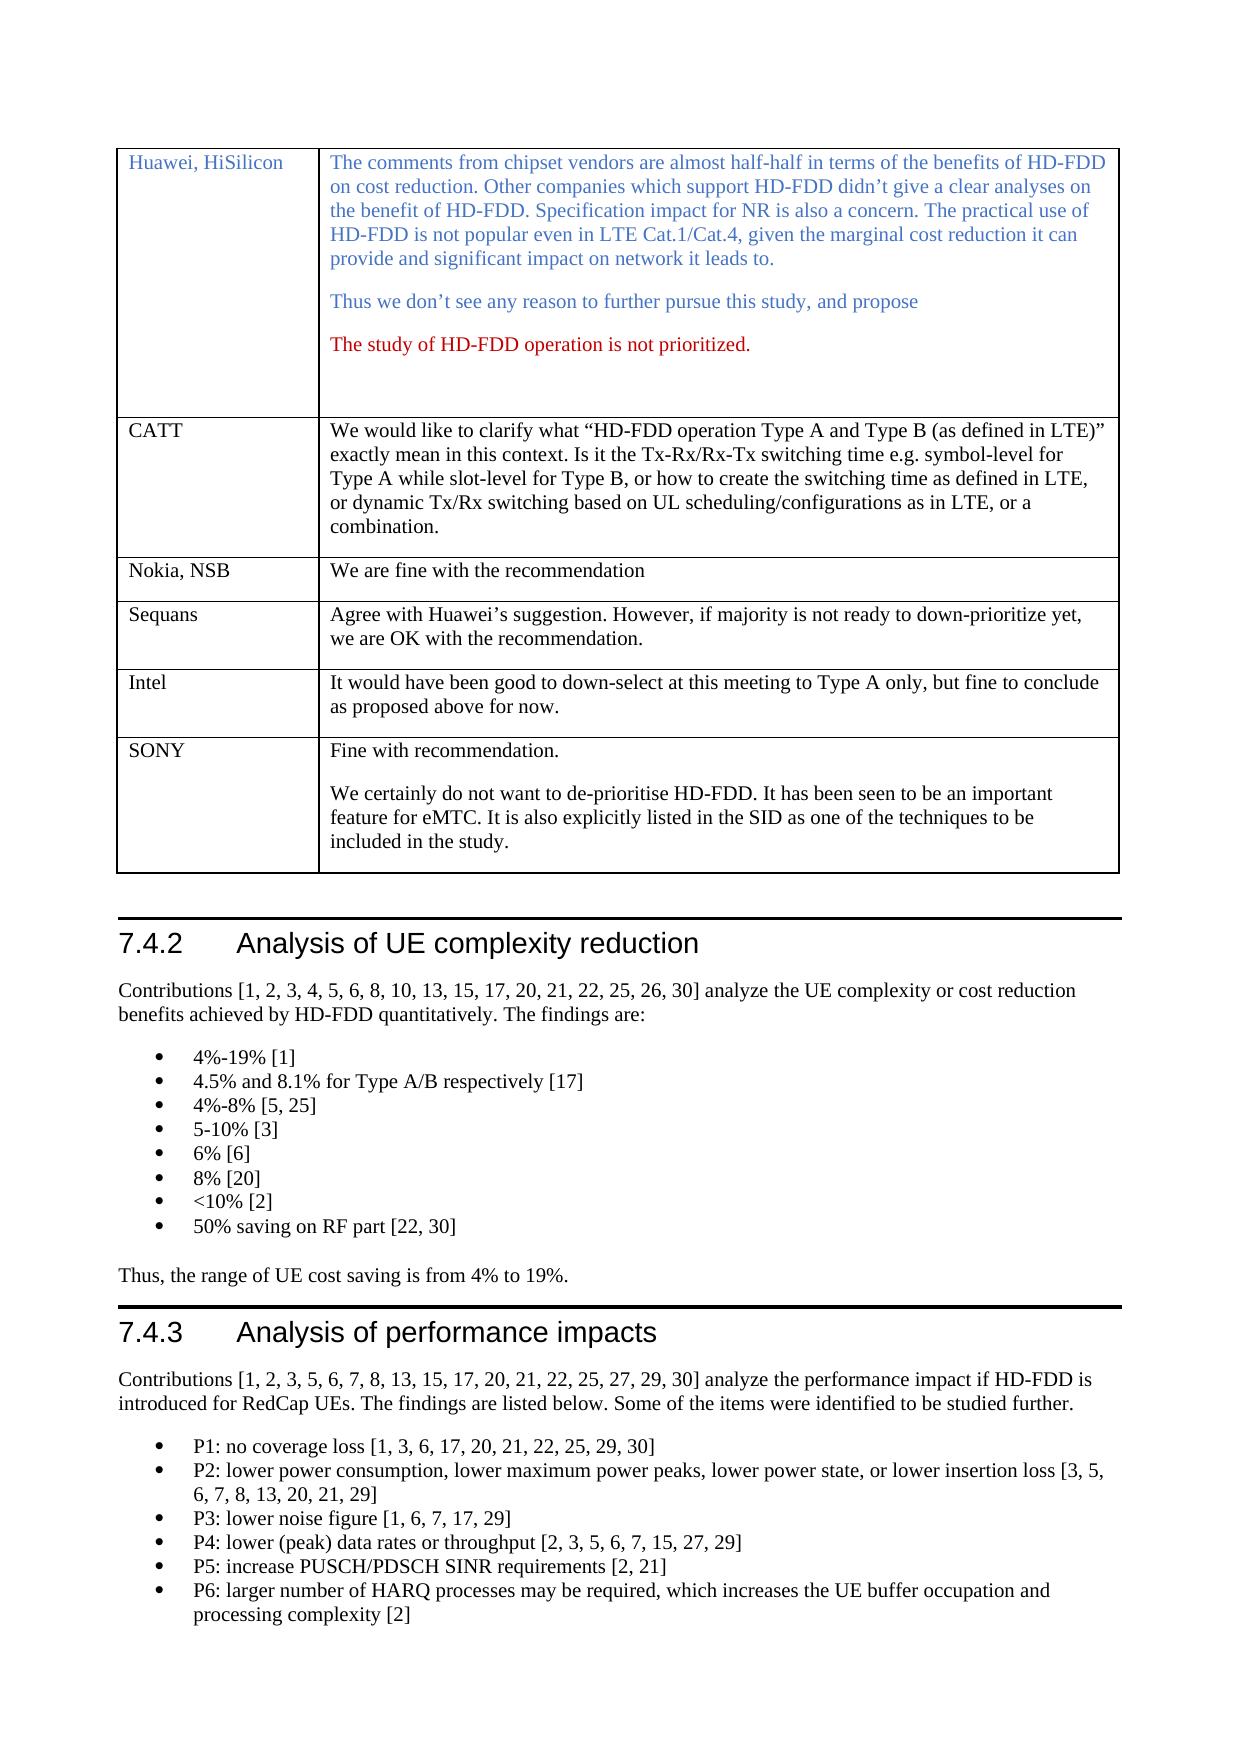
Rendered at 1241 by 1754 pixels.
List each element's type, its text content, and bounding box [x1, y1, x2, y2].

table_cell Agree with Huawei’s suggestion. However, if majority is not ready to down-prioritize yet, we are OK with the recommendation. [320, 602, 1118, 669]
text Thus, the range of UE cost saving is from 4% to 19%. [118, 1263, 1122, 1287]
list 4%-8% [5, 25] [156, 1093, 1122, 1117]
list 8% [20] [156, 1165, 1122, 1189]
subtitle 7.4.2 Analysis of UE complexity reduction [118, 920, 1122, 959]
list P3: lower noise figure [1, 6, 7, 17, 29] [156, 1506, 1122, 1530]
list 6% [6] [156, 1141, 1122, 1165]
list <10% [2] [156, 1189, 1122, 1213]
list 50% saving on RF part [22, 30] [156, 1213, 1122, 1238]
table_cell SONY [118, 738, 318, 872]
subtitle 7.4.3 Analysis of performance impacts [118, 1309, 1122, 1348]
table_cell Fine with recommendation. We certainly do not want to de-prioritise HD-FDD. It has been seen to be an important feature for eMTC. It is also explicitly listed in the SID as one of the techniques to be included in the study. [320, 738, 1118, 872]
table_cell Nokia, NSB [118, 558, 318, 601]
table_cell Sequans [118, 602, 318, 669]
list P4: lower (peak) data rates or throughput [2, 3, 5, 6, 7, 15, 27, 29] [156, 1530, 1122, 1554]
table_cell CATT [118, 418, 318, 557]
list P1: no coverage loss [1, 3, 6, 17, 20, 21, 22, 25, 29, 30] [156, 1434, 1122, 1458]
list 5-10% [3] [156, 1117, 1122, 1141]
list 4.5% and 8.1% for Type A/B respectively [17] [156, 1069, 1122, 1093]
list 4%-19% [1] [156, 1045, 1122, 1069]
table_cell We are fine with the recommendation [320, 558, 1118, 601]
list P2: lower power consumption, lower maximum power peaks, lower power state, or lower insertion loss [3, 5, 6, 7, 8, 13, 20, 21, 29] [156, 1458, 1122, 1506]
table_cell The comments from chipset vendors are almost half-half in terms of the benefits of HD-FDD on cost reduction. Other companies which support HD-FDD didn’t give a clear analyses on the benefit of HD-FDD. Specification impact for NR is also a concern. The practical use of HD-FDD is not popular even in LTE Cat.1/Cat.4, given the marginal cost reduction it can provide and significant impact on network it leads to. Thus we don’t see any reason to further pursue this study, and propose The study of HD-FDD operation is not prioritized. [320, 149, 1118, 417]
text Contributions [1, 2, 3, 5, 6, 7, 8, 13, 15, 17, 20, 21, 22, 25, 27, 29, 30] analyze the performance impact if HD-FDD is introduced for RedCap UEs. The findings are listed below. Some of the items were identified to be studied further. [118, 1367, 1122, 1415]
table_cell Intel [118, 670, 318, 737]
table_cell We would like to clarify what “HD-FDD operation Type A and Type B (as defined in LTE)” exactly mean in this context. Is it the Tx-Rx/Rx-Tx switching time e.g. symbol-level for Type A while slot-level for Type B, or how to create the switching time as defined in LTE, or dynamic Tx/Rx switching based on UL scheduling/configurations as in LTE, or a combination. [320, 418, 1118, 557]
list P6: larger number of HARQ processes may be required, which increases the UE buffer occupation and processing complexity [2] [156, 1578, 1122, 1626]
table_cell It would have been good to down-select at this meeting to Type A only, but fine to conclude as proposed above for now. [320, 670, 1118, 737]
table_cell Huawei, HiSilicon [118, 149, 318, 417]
list P5: increase PUSCH/PDSCH SINR requirements [2, 21] [156, 1554, 1122, 1578]
text Contributions [1, 2, 3, 4, 5, 6, 8, 10, 13, 15, 17, 20, 21, 22, 25, 26, 30] analyze the UE complexity or cost reduction benefits achieved by HD-FDD quantitatively. The findings are: [118, 978, 1122, 1026]
